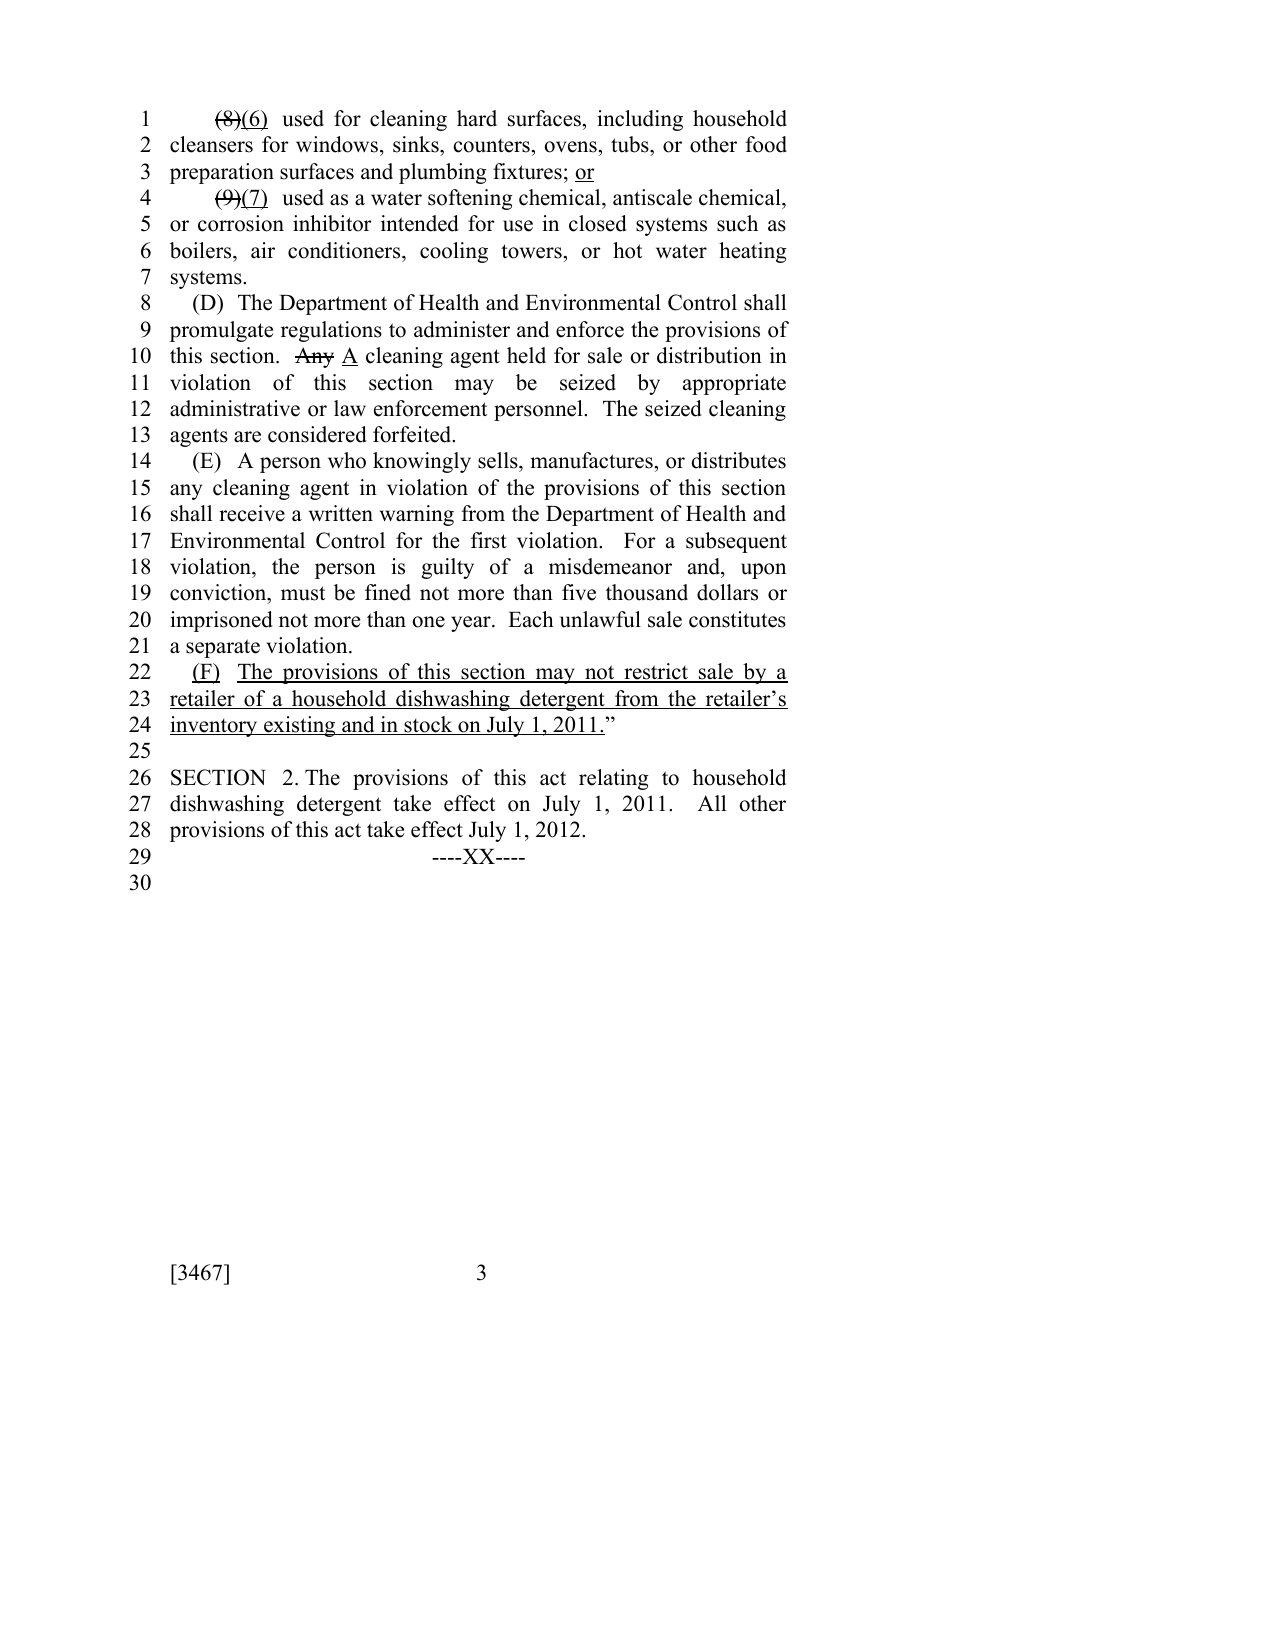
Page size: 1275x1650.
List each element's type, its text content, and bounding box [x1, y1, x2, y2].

text (E) A person who knowingly sells, manufactures, or distributes any cleaning agent in violation of the provisions of this section shall receive a written warning from the Department of Health and Environmental Control for the first violation. For a subsequent violation, the person is guilty of a misdemeanor and, upon conviction, must be fined not more than five thousand dollars or imprisoned not more than one year. Each unlawful sale constitutes a separate violation. [169, 448, 787, 658]
text (F) The provisions of this section may not restrict sale by a retailer of a household dishwashing detergent from the retailer’s inventory existing and in stock on July 1, 2011.” [169, 658, 787, 708]
text (8)(6) used for cleaning hard surfaces, including household cleansers for windows, sinks, counters, ovens, tubs, or other food preparation surfaces and plumbing fixtures; or [169, 105, 787, 184]
text (D) The Department of Health and Environmental Control shall promulgate regulations to administer and enforce the provisions of this section. Any A cleaning agent held for sale or distribution in violation of this section may be seized by appropriate administrative or law enforcement personnel. The seized cleaning agents are considered forfeited. [169, 289, 787, 448]
text SECTION 2. The provisions of this act relating to household dishwashing detergent take effect on July 1, 2011. All other provisions of this act take effect July 1, 2012. [169, 764, 787, 843]
text (9)(7) used as a water softening chemical, antiscale chemical, or corrosion inhibitor intended for use in closed systems such as boilers, air conditioners, cooling towers, or hot water heating systems. [169, 184, 787, 289]
text (F) The provisions of this section may not restrict sale by a retailer of a household dishwashing detergent from the retailer’s inventory existing and in stock on July 1, 2011.” [169, 709, 787, 737]
text ----XX---- [169, 843, 787, 869]
